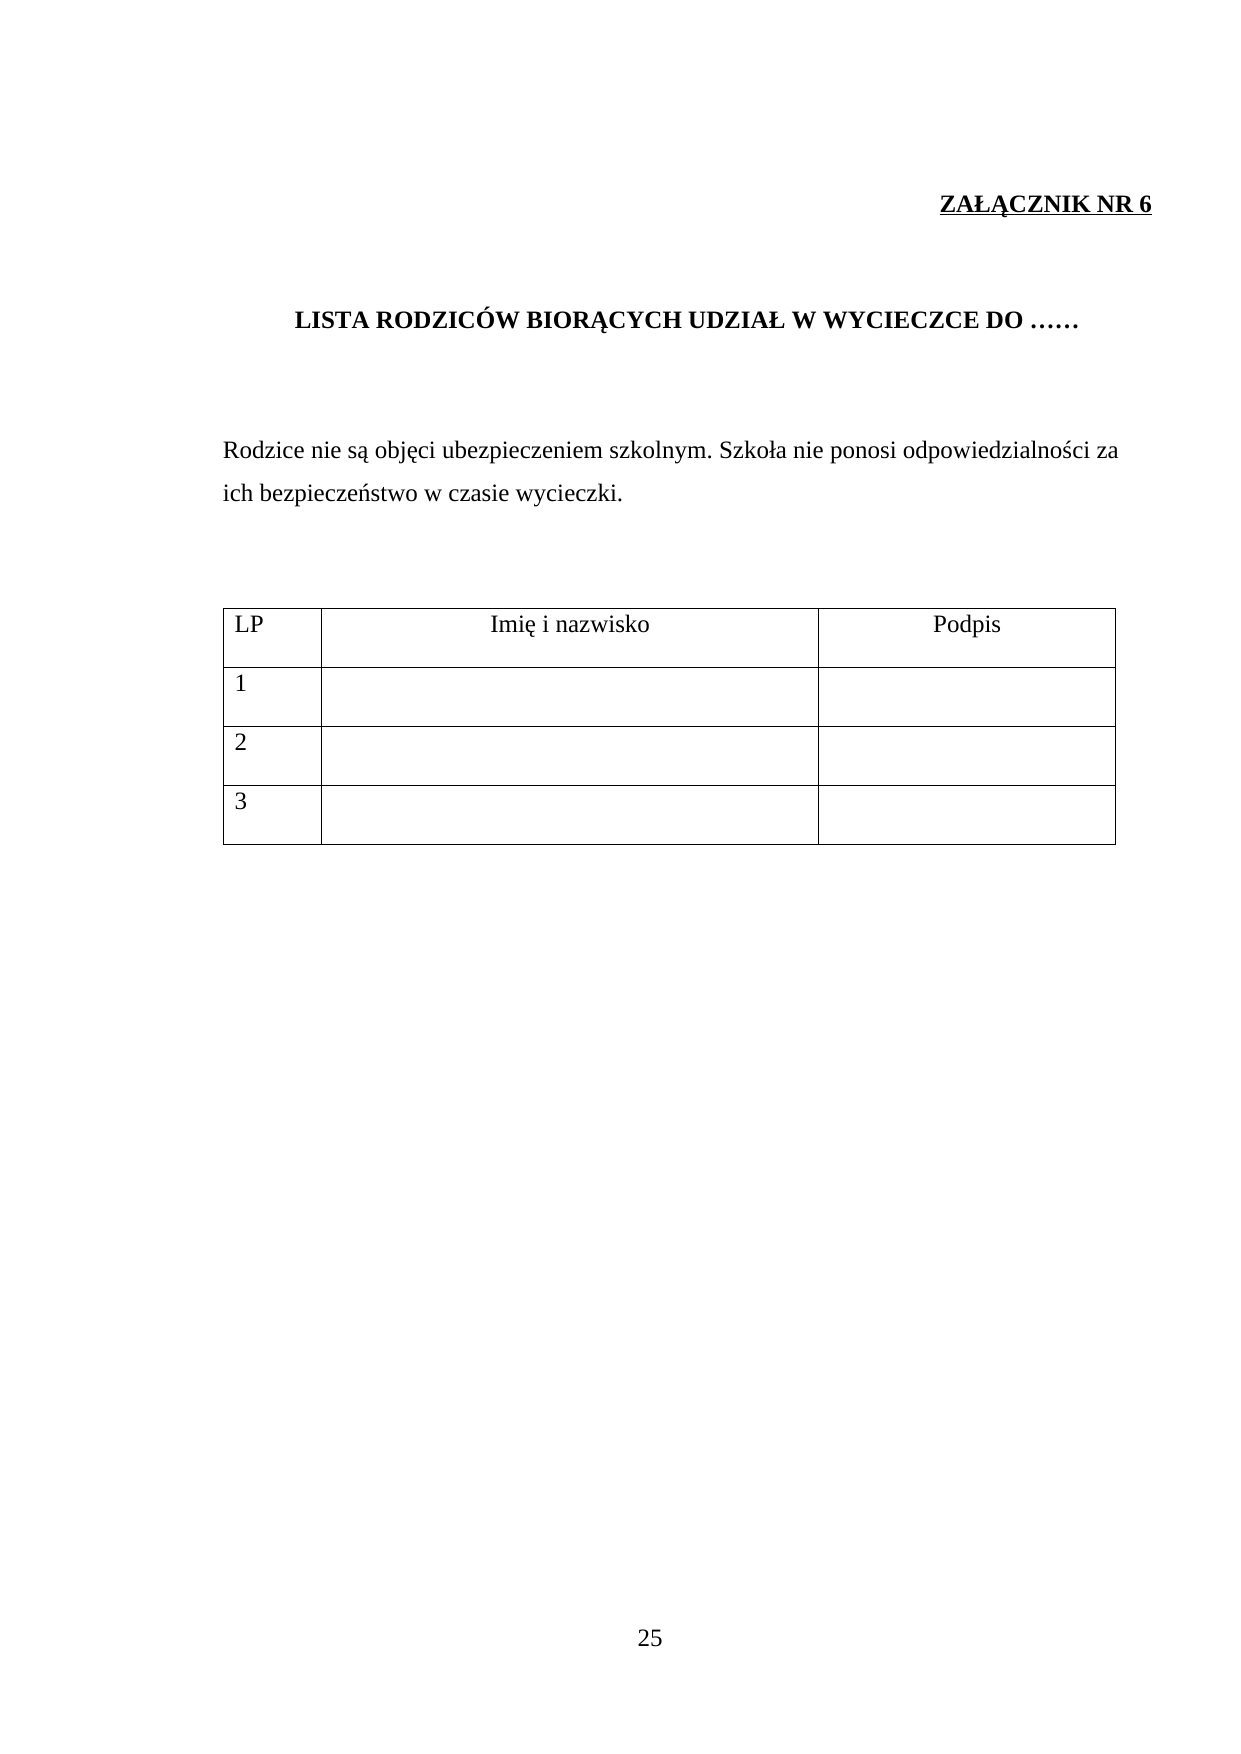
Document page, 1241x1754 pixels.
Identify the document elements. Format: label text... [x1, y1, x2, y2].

text LISTA RODZICÓW BIORĄCYCH UDZIAŁ W WYCIECZCE DO …… [223, 305, 1152, 333]
text ZAŁĄCZNIK NR 6 [223, 189, 1152, 218]
table_header Podpis [819, 609, 1115, 667]
table_cell 1 [224, 668, 321, 726]
table_header LP [224, 609, 321, 667]
table_header Imię i nazwisko [322, 609, 818, 667]
table_cell 2 [224, 727, 321, 785]
table_cell [819, 727, 1115, 785]
table_cell [322, 786, 818, 844]
table_cell 3 [224, 786, 321, 844]
table_cell [819, 786, 1115, 844]
table_cell [819, 668, 1115, 726]
table_cell [322, 727, 818, 785]
text Rodzice nie są objęci ubezpieczeniem szkolnym. Szkoła nie ponosi odpowiedzialności za ich bezpieczeństwo w czasie wycieczki. [223, 435, 1152, 507]
table_cell [322, 668, 818, 726]
